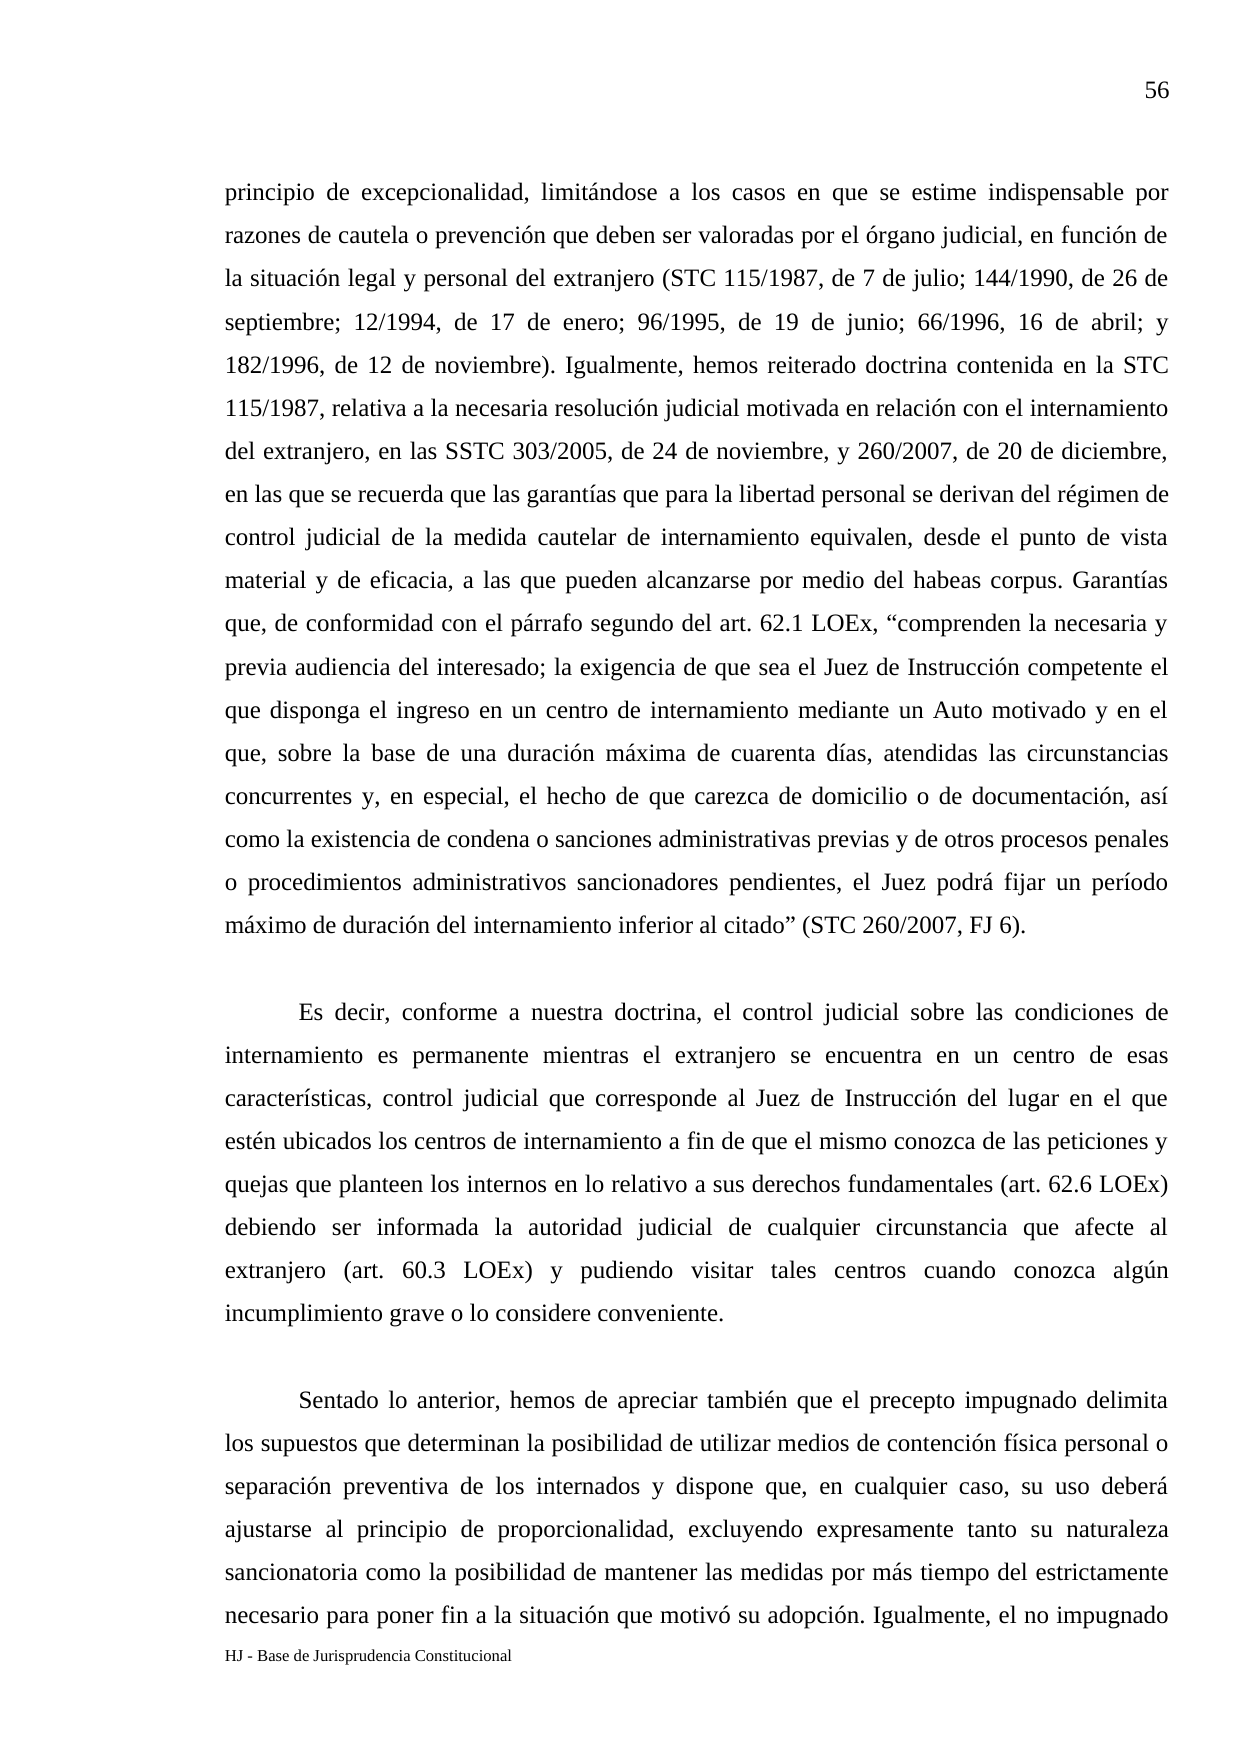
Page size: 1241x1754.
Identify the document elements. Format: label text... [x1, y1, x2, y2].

text Es decir, conforme a nuestra doctrina, el control judicial sobre las condiciones de internamiento es permanente mientras el extranjero se encuentra en un centro de esas características, control judicial que corresponde al Juez de Instrucción del lugar en el que estén ubicados los centros de internamiento a fin de que el mismo conozca de las peticiones y quejas que planteen los internos en lo relativo a sus derechos fundamentales (art. 62.6 LOEx) debiendo ser informada la autoridad judicial de cualquier circunstancia que afecte al extranjero (art. 60.3 LOEx) y pudiendo visitar tales centros cuando conozca algún incumplimiento grave o lo considere conveniente. [224, 997, 1169, 1327]
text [224, 177, 1169, 939]
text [224, 1385, 1169, 1629]
